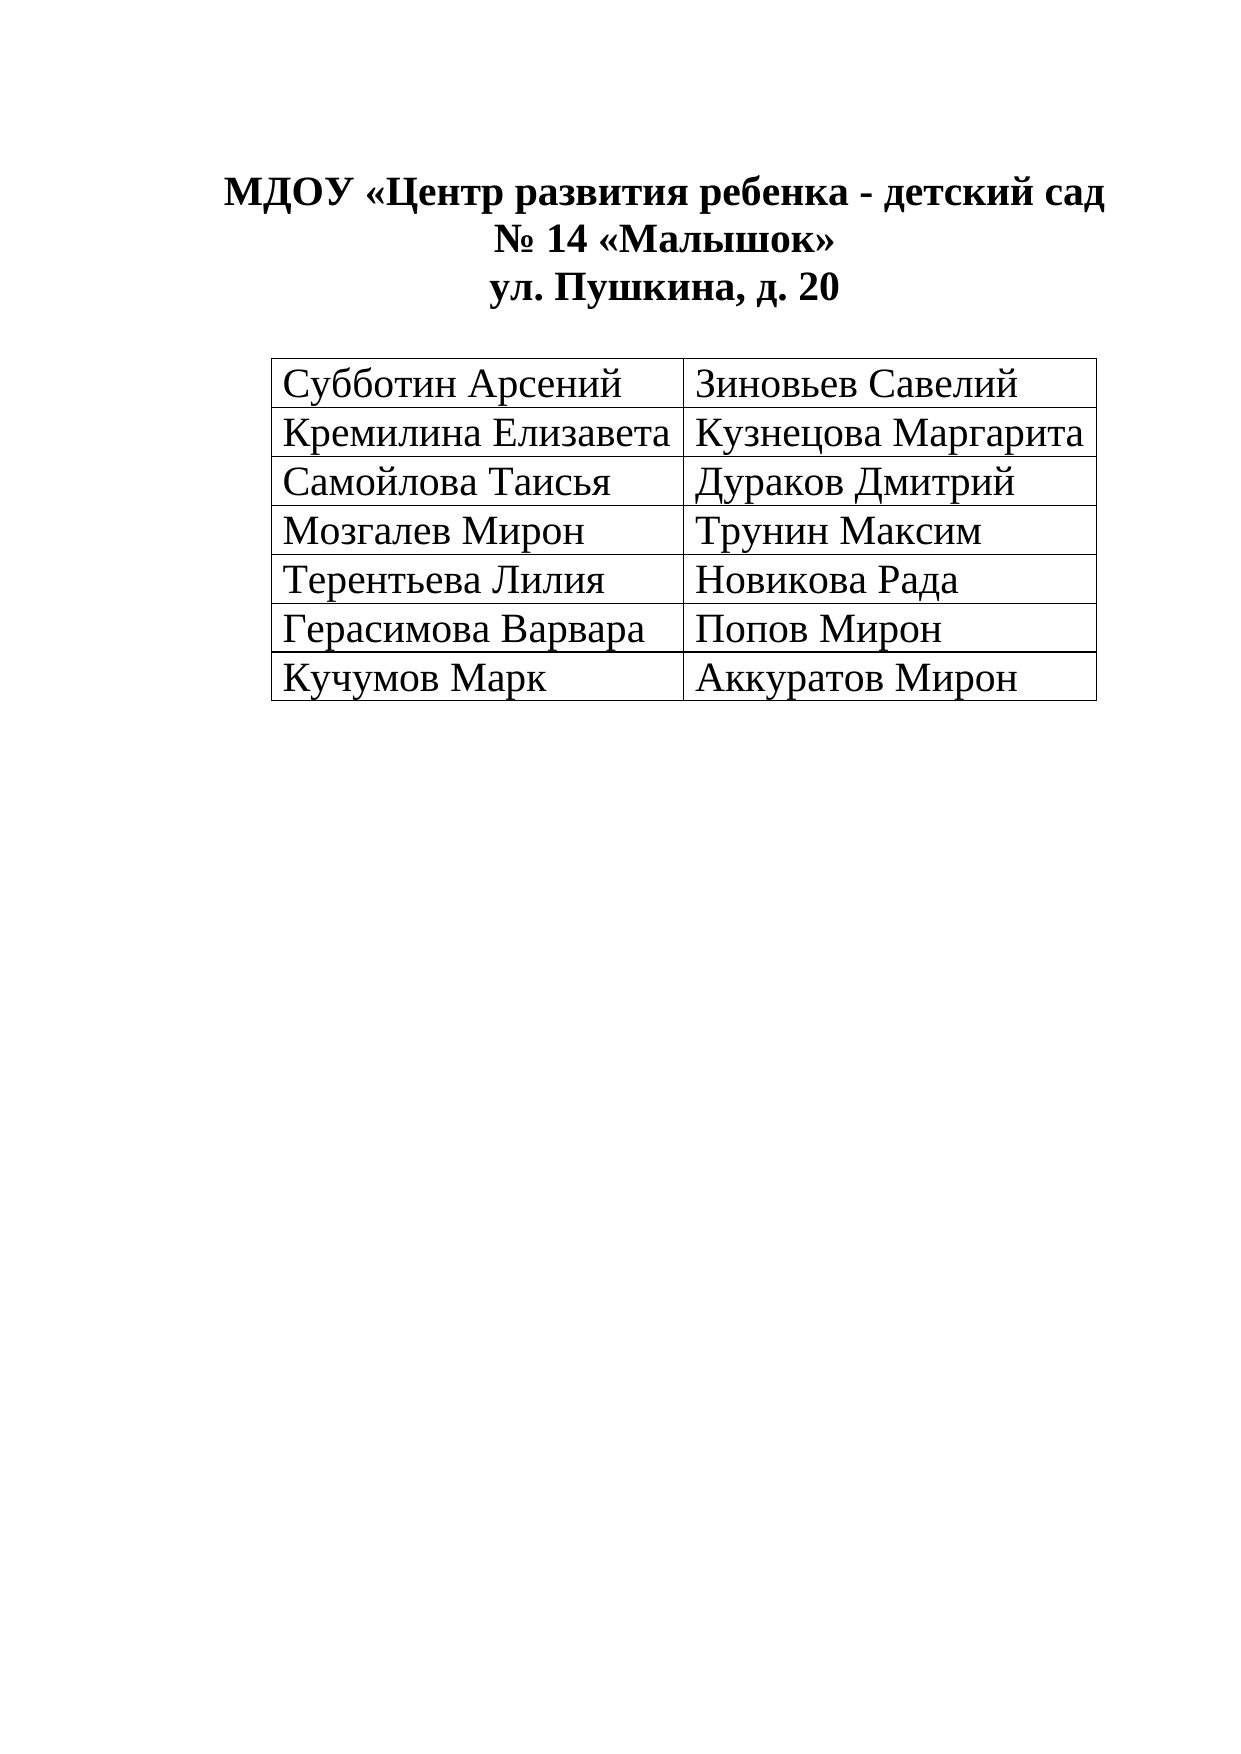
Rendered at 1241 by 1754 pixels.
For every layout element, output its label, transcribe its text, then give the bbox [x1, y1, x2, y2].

table_cell Кучумов Марк [272, 653, 683, 700]
table_cell Дураков Дмитрий [684, 457, 1096, 504]
table_header Субботин Арсений [272, 359, 683, 407]
table_cell Трунин Максим [684, 506, 1096, 553]
table_cell Мозгалев Мирон [272, 506, 683, 553]
table_cell Новикова Рада [684, 555, 1096, 602]
table_cell Аккуратов Мирон [684, 653, 1096, 700]
table_header Зиновьев Савелий [684, 359, 1096, 407]
table_cell Терентьева Лилия [272, 555, 683, 602]
table_cell Герасимова Варвара [272, 604, 683, 651]
table_cell Кремилина Елизавета [272, 408, 683, 456]
text МДОУ «Центр развития ребенка - детский сад [177, 166, 1152, 214]
table_cell Кузнецова Маргарита [684, 408, 1096, 456]
table_cell Попов Мирон [684, 604, 1096, 651]
text № 14 «Малышок» [177, 214, 1152, 262]
text ул. Пушкина, д. 20 [177, 262, 1152, 310]
table_cell Самойлова Таисья [272, 457, 683, 504]
